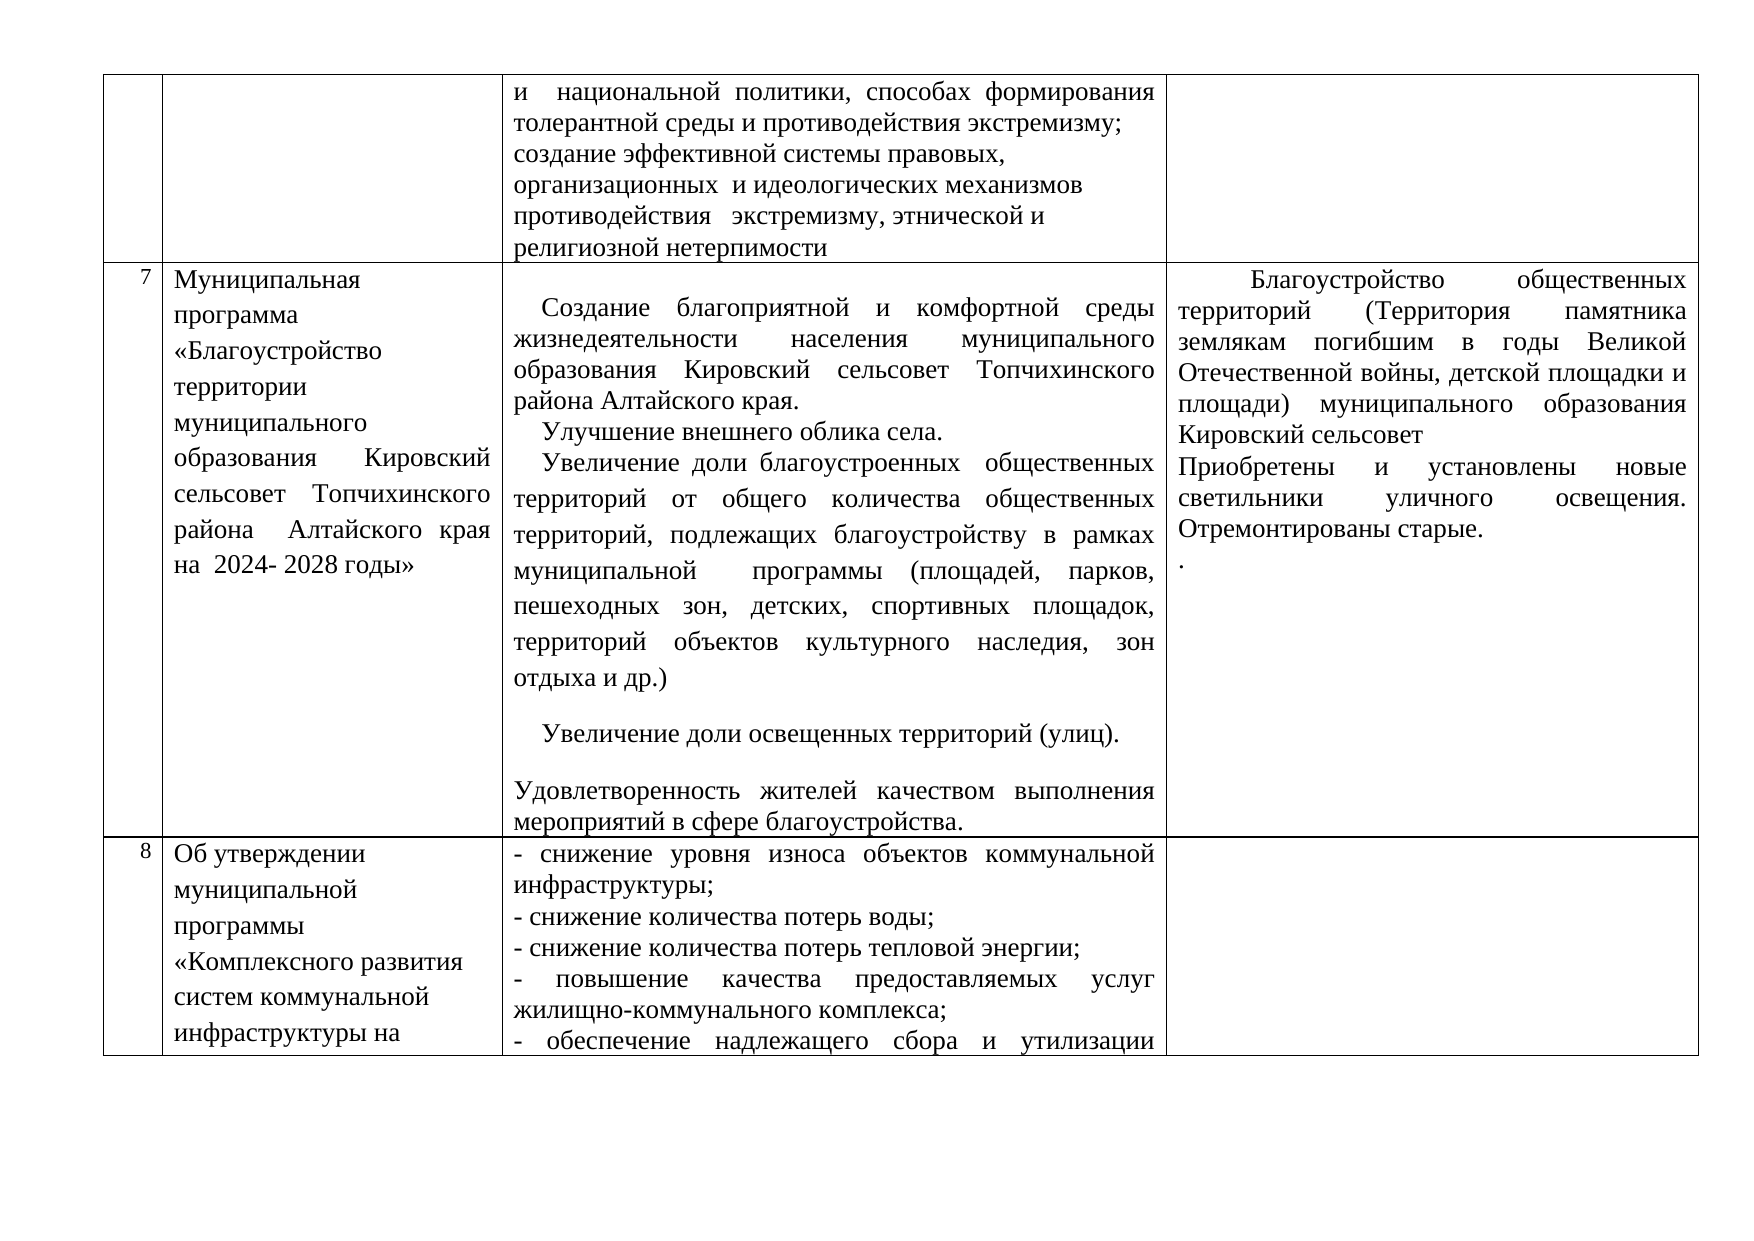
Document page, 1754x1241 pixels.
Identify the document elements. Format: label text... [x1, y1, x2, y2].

table_cell 8 [104, 838, 162, 1055]
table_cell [1167, 75, 1698, 262]
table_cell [503, 838, 1166, 1055]
table_cell Благоустройство общественных территорий (Территория памятника землякам погибшим в годы Великой Отечественной войны, детской площадки и площади) муниципального образования Кировский сельсовет Приобретены и установлены новые светильники уличного освещения. Отремонтированы старые. . [1167, 263, 1698, 836]
table_cell Муниципальная программа «Благоустройство территории муниципального образования Кировский сельсовет Топчихинского района Алтайского края на 2024- 2028 годы» [163, 263, 502, 836]
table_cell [503, 75, 1166, 262]
table_cell Создание благоприятной и комфортной среды жизнедеятельности населения муниципального образования Кировский сельсовет Топчихинского района Алтайского края. Улучшение внешнего облика села. Увеличение доли благоустроенных общественных территорий от общего количества общественных территорий, подлежащих благоустройству в рамках муниципальной программы (площадей, парков, пешеходных зон, детских, спортивных площадок, территорий объектов культурного наследия, зон отдыха и др.) Увеличение доли освещенных территорий (улиц). Удовлетворенность жителей качеством выполнения мероприятий в сфере благоустройства. [503, 263, 1166, 836]
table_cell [163, 838, 502, 1055]
table_cell 6 [104, 75, 162, 262]
table_cell 7 [104, 263, 162, 836]
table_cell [163, 75, 502, 262]
table_cell [1167, 838, 1698, 1055]
